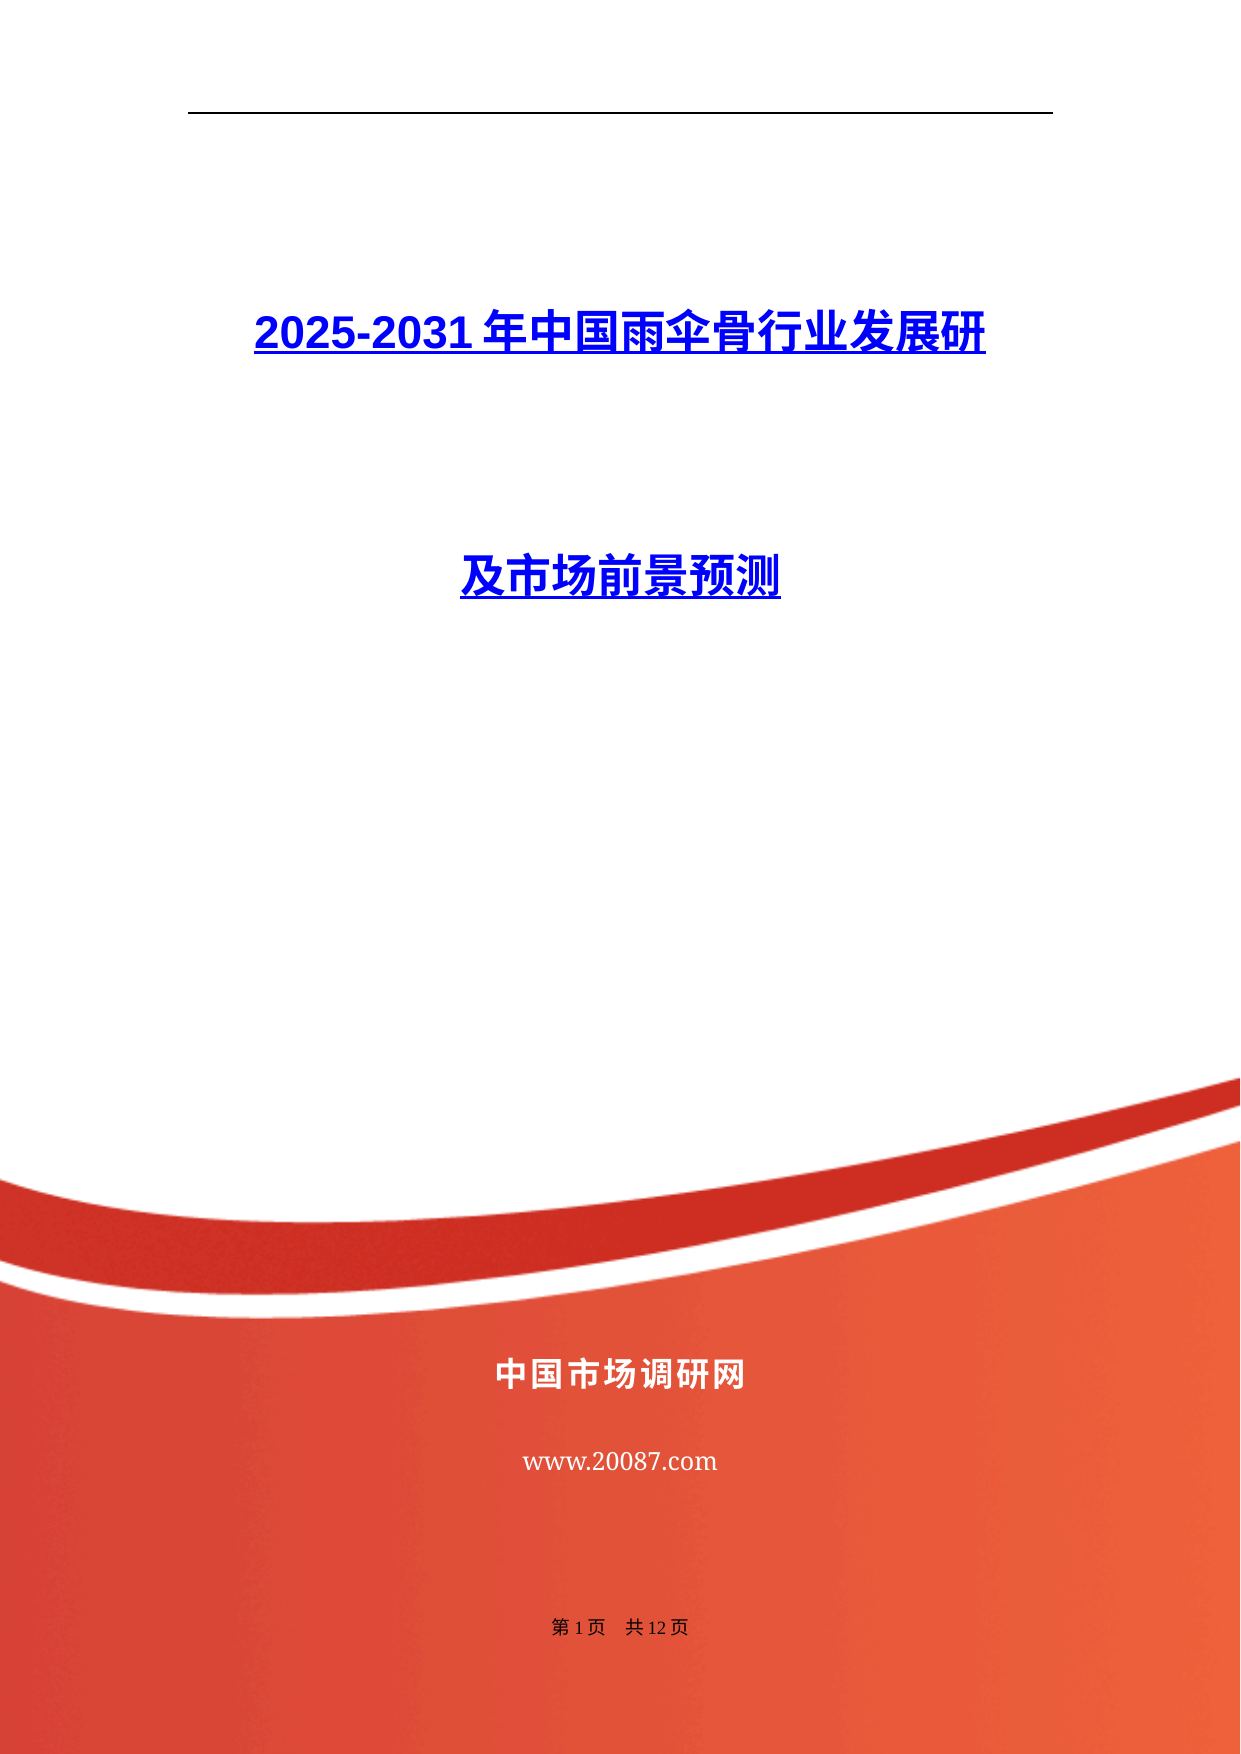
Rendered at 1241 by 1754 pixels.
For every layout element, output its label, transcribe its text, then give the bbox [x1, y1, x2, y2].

text www.20087.com [187, 1428, 1053, 1493]
table_header 2025-2031年中国雨伞骨行业发展研及市场前景预测 [188, 207, 1053, 773]
subtitle 中国市场调研网 [187, 1339, 1053, 1404]
picture [0, 1006, 1241, 1754]
